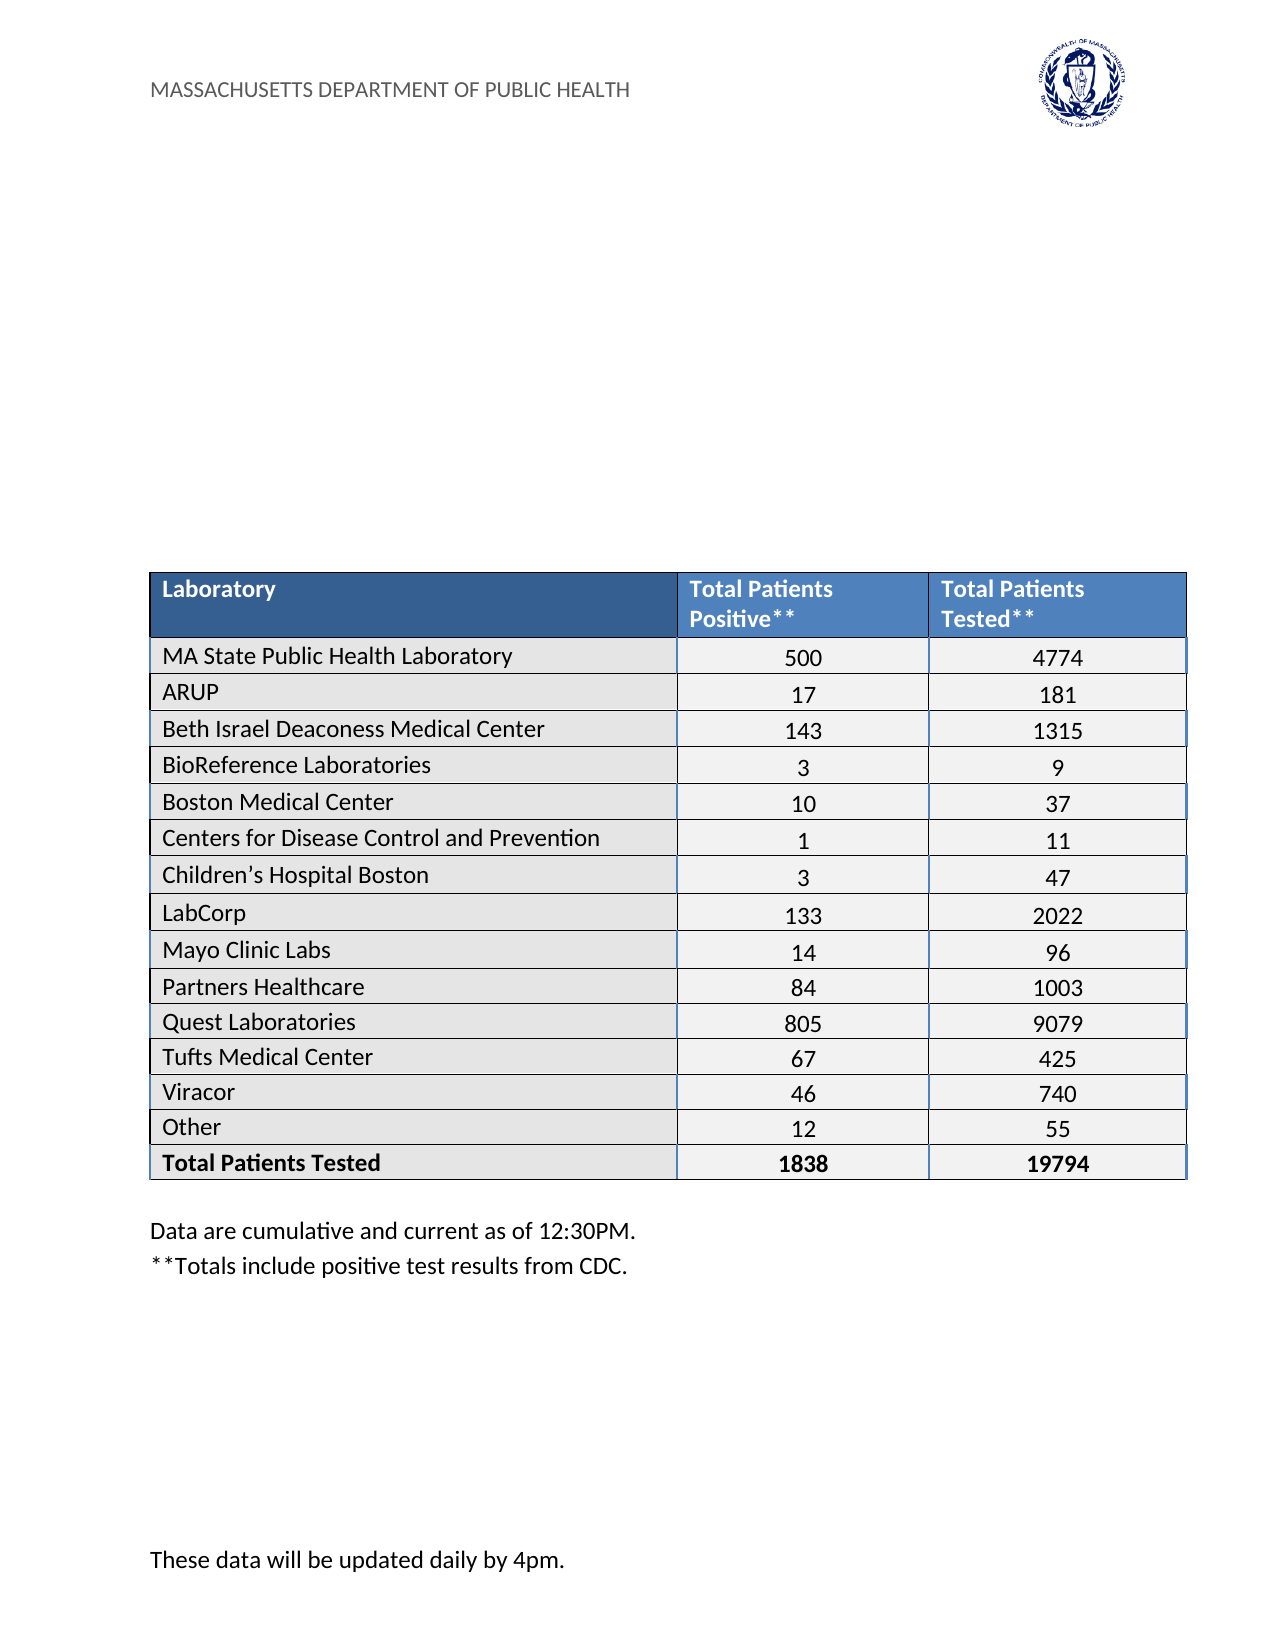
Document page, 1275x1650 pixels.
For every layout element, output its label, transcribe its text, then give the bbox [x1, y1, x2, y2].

table_cell 12 [678, 1110, 928, 1144]
table_cell 47 [930, 856, 1185, 893]
table_header Total Patients Tested** [929, 573, 1186, 637]
table_cell 1315 [930, 711, 1185, 746]
table_cell Total Patients Tested [151, 1145, 676, 1179]
picture [1038, 39, 1125, 127]
table_cell MA State Public Health Laboratory [151, 638, 676, 673]
table_cell 3 [678, 747, 928, 782]
text Data are cumulative and current as of 12:30PM. [150, 1215, 1162, 1246]
table_cell 133 [678, 894, 928, 930]
table_header Total Patients Positive** [678, 573, 928, 637]
table_cell 3 [678, 856, 928, 893]
table_cell LabCorp [151, 894, 677, 930]
table_cell BioReference Laboratories [151, 747, 677, 782]
table_cell 37 [930, 784, 1185, 819]
table_cell 84 [678, 969, 928, 1003]
table_cell Viracor [151, 1075, 676, 1109]
table_cell 4774 [930, 638, 1185, 673]
table_cell Centers for Disease Control and Prevention [151, 820, 677, 855]
table_cell 1 [678, 820, 928, 855]
table_cell Mayo Clinic Labs [151, 931, 676, 968]
table_cell 19794 [930, 1145, 1185, 1179]
table_cell Tufts Medical Center [151, 1039, 677, 1073]
table_cell 740 [930, 1075, 1185, 1109]
table_cell Quest Laboratories [151, 1004, 676, 1038]
table_cell 96 [930, 931, 1185, 968]
table_cell 1838 [678, 1145, 928, 1179]
table_cell 11 [929, 820, 1186, 855]
table_cell Boston Medical Center [151, 784, 676, 819]
table_cell 55 [929, 1110, 1186, 1144]
table_cell 9079 [930, 1004, 1185, 1038]
table_cell 9 [929, 747, 1186, 782]
table_cell 2022 [929, 894, 1186, 930]
text **Totals include positive test results from CDC. [150, 1250, 1162, 1281]
table_cell 14 [678, 931, 928, 968]
table_cell 10 [678, 784, 928, 819]
table_cell ARUP [151, 674, 677, 709]
table_cell 181 [929, 674, 1186, 709]
table_cell 1003 [929, 969, 1186, 1003]
table_cell 46 [678, 1075, 928, 1109]
table_cell Partners Healthcare [151, 969, 677, 1003]
table_cell 17 [678, 674, 928, 709]
table_cell 143 [678, 711, 928, 746]
table_cell Children’s Hospital Boston [151, 856, 676, 893]
table_cell Other [151, 1110, 677, 1144]
table_cell 805 [678, 1004, 928, 1038]
table_header Laboratory [151, 573, 677, 637]
table_cell 500 [678, 638, 928, 673]
table_cell 67 [678, 1039, 928, 1073]
table_cell Beth Israel Deaconess Medical Center [151, 711, 676, 746]
table_cell 425 [929, 1039, 1186, 1073]
